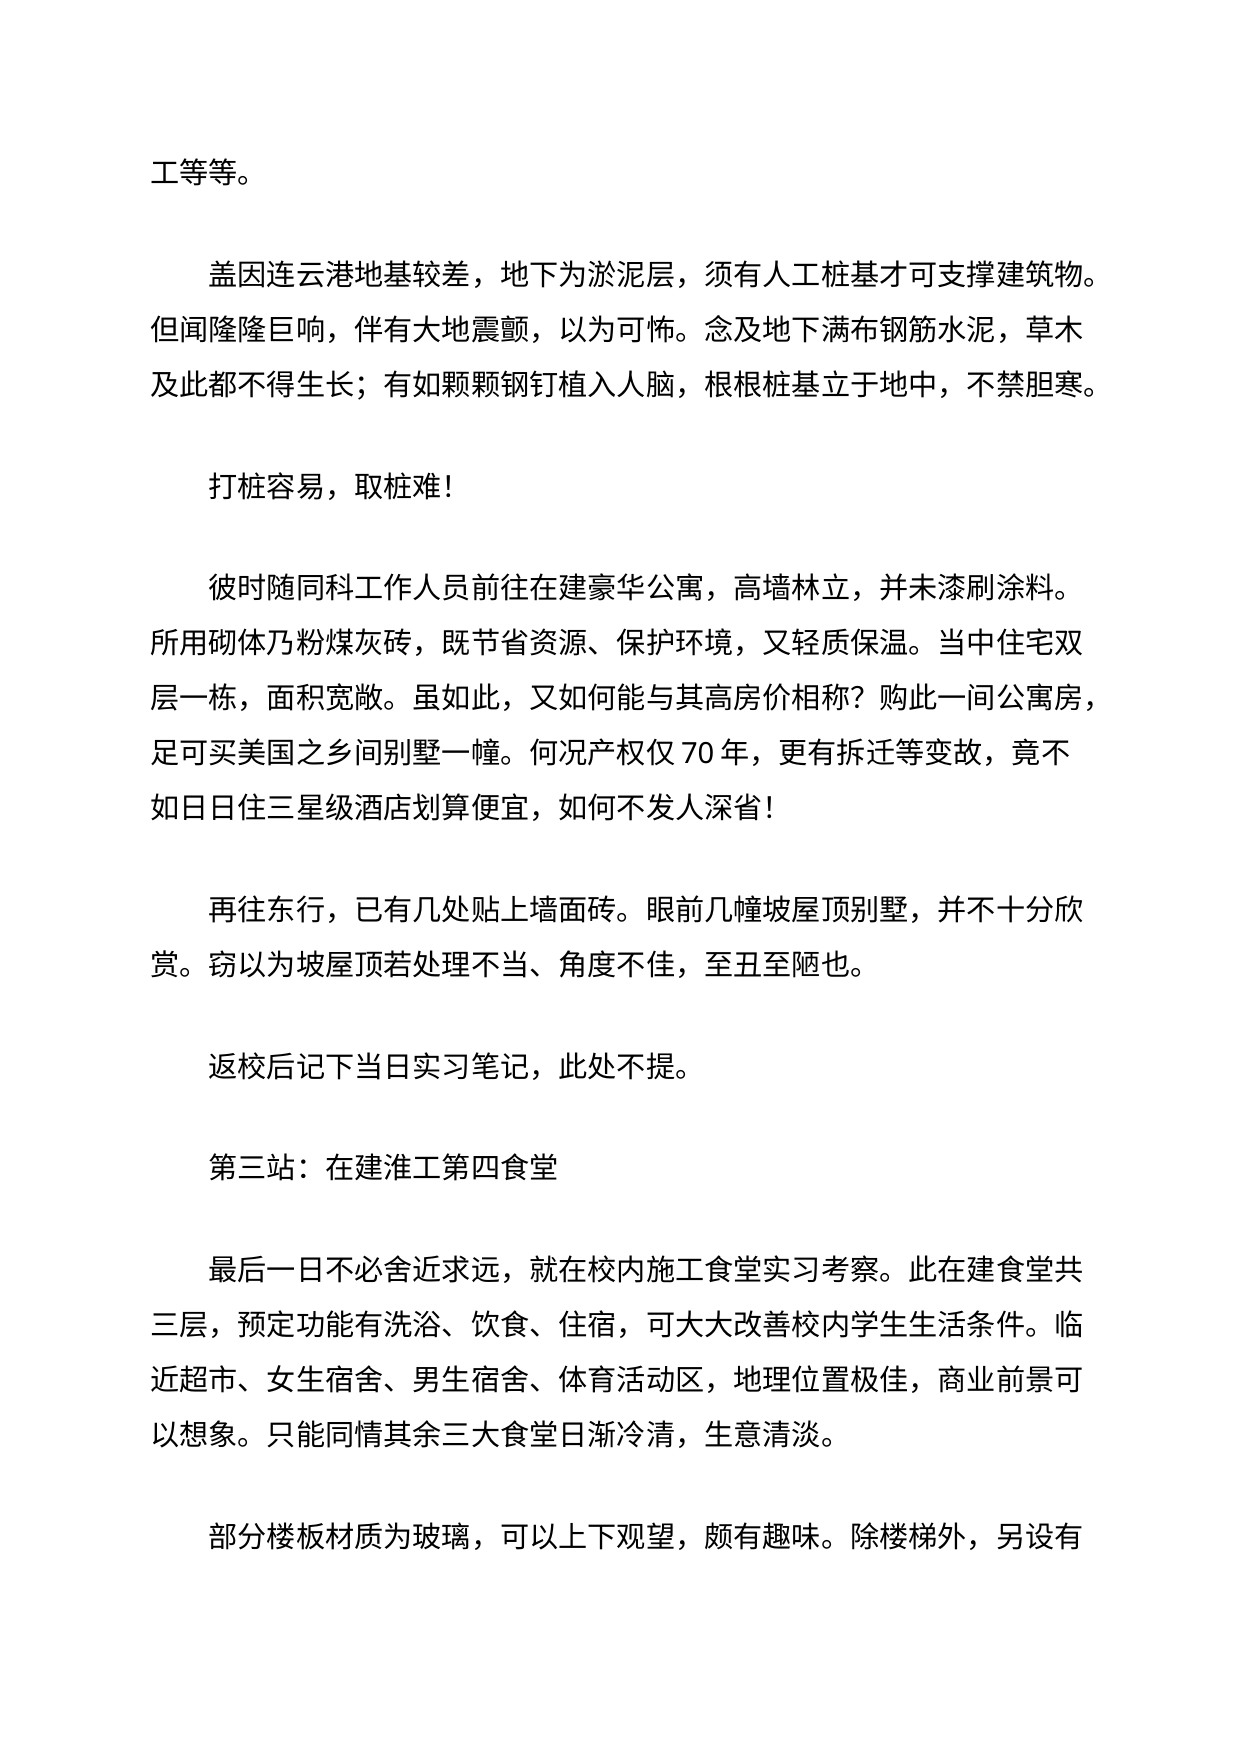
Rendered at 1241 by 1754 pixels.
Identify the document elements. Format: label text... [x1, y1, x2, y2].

text 打桩容易，取桩难！ [150, 463, 1090, 506]
text 返校后记下当日实习笔记，此处不提。 [150, 1043, 1090, 1086]
text 盖因连云港地基较差，地下为淤泥层，须有人工桩基才可支撑建筑物。但闻隆隆巨响，伴有大地震颤，以为可怖。念及地下满布钢筋水泥，草木及此都不得生长；有如颗颗钢钉植入人脑，根根桩基立于地中，不禁胆寒。 [150, 252, 1090, 404]
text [150, 150, 1090, 192]
text 彼时随同科工作人员前往在建豪华公寓，高墙林立，并未漆刷涂料。所用砌体乃粉煤灰砖，既节省资源、保护环境，又轻质保温。当中住宅双层一栋，面积宽敞。虽如此，又如何能与其高房价相称？购此一间公寓房，足可买美国之乡间别墅一幢。何况产权仅70年，更有拆迁等变故，竟不如日日住三星级酒店划算便宜，如何不发人深省！ [150, 565, 1090, 827]
text 第三站：在建淮工第四食堂 [150, 1145, 1090, 1187]
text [150, 1513, 1090, 1556]
text 再往东行，已有几处贴上墙面砖。眼前几幢坡屋顶别墅，并不十分欣赏。窃以为坡屋顶若处理不当、角度不佳，至丑至陋也。 [150, 887, 1090, 984]
text 最后一日不必舍近求远，就在校内施工食堂实习考察。此在建食堂共三层，预定功能有洗浴、饮食、住宿，可大大改善校内学生生活条件。临近超市、女生宿舍、男生宿舍、体育活动区，地理位置极佳，商业前景可以想象。只能同情其余三大食堂日渐冷清，生意清淡。 [150, 1247, 1090, 1454]
